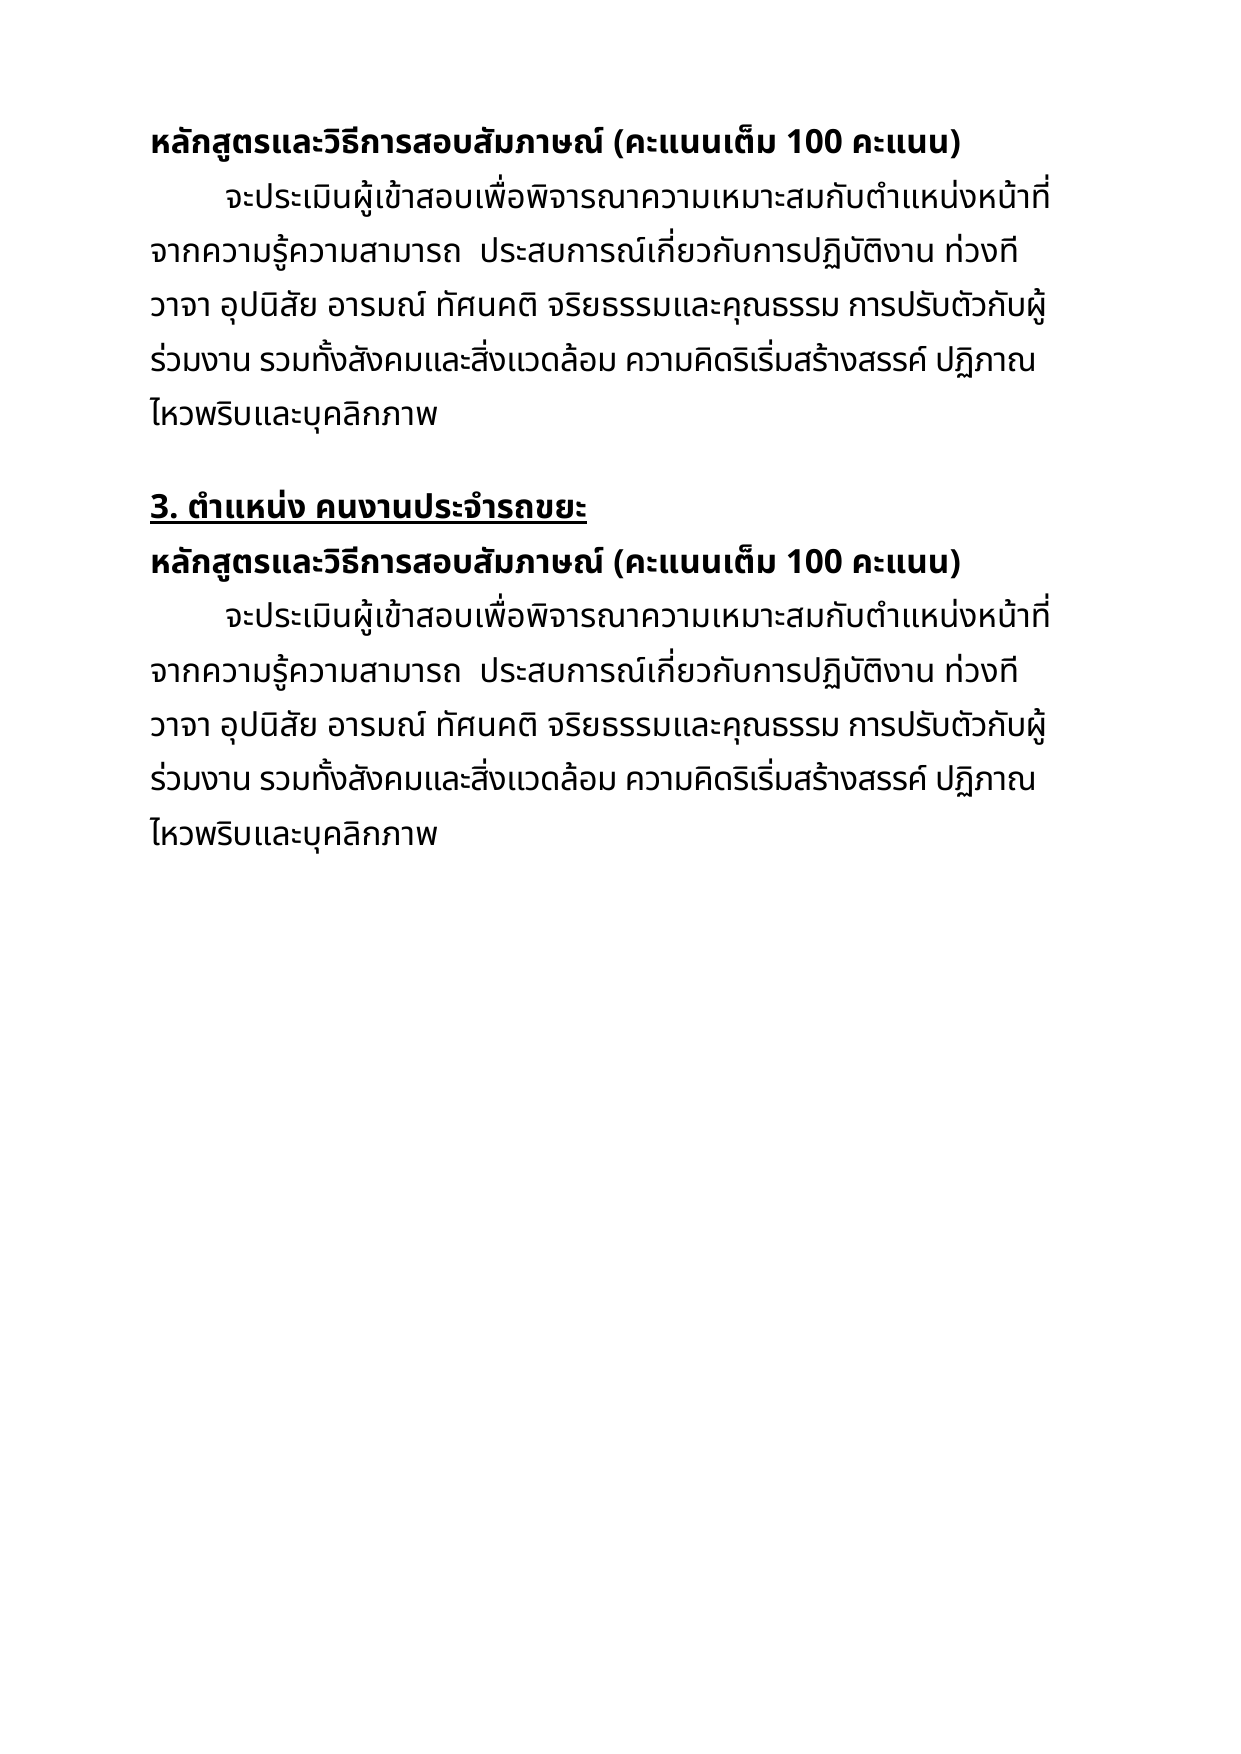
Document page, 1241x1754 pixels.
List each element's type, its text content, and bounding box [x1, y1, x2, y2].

text จะประเมินผู้เข้าสอบเพื่อพิจารณาความเหมาะสมกับตำแหน่งหน้าที่จากความรู้ความสามารถ ประสบการณ์เกี่ยวกับการปฏิบัติงาน ท่วงทีวาจา อุปนิสัย อารมณ์ ทัศนคติ จริยธรรมและคุณธรรม การปรับตัวกับผู้ร่วมงาน รวมทั้งสังคมและสิ่งแวดล้อม ความคิดริเริ่มสร้างสรรค์ ปฏิภาณไหวพริบและบุคลิกภาพ [150, 592, 1068, 860]
text 3. ตำแหน่ง คนงานประจำรถขยะ [150, 483, 1090, 534]
text หลักสูตรและวิธีการสอบสัมภาษณ์ (คะแนนเต็ม 100 คะแนน) [150, 538, 1090, 588]
text จะประเมินผู้เข้าสอบเพื่อพิจารณาความเหมาะสมกับตำแหน่งหน้าที่จากความรู้ความสามารถ ประสบการณ์เกี่ยวกับการปฏิบัติงาน ท่วงทีวาจา อุปนิสัย อารมณ์ ทัศนคติ จริยธรรมและคุณธรรม การปรับตัวกับผู้ร่วมงาน รวมทั้งสังคมและสิ่งแวดล้อม ความคิดริเริ่มสร้างสรรค์ ปฏิภาณไหวพริบและบุคลิกภาพ [150, 173, 1068, 441]
text หลักสูตรและวิธีการสอบสัมภาษณ์ (คะแนนเต็ม 100 คะแนน) [150, 118, 1090, 169]
